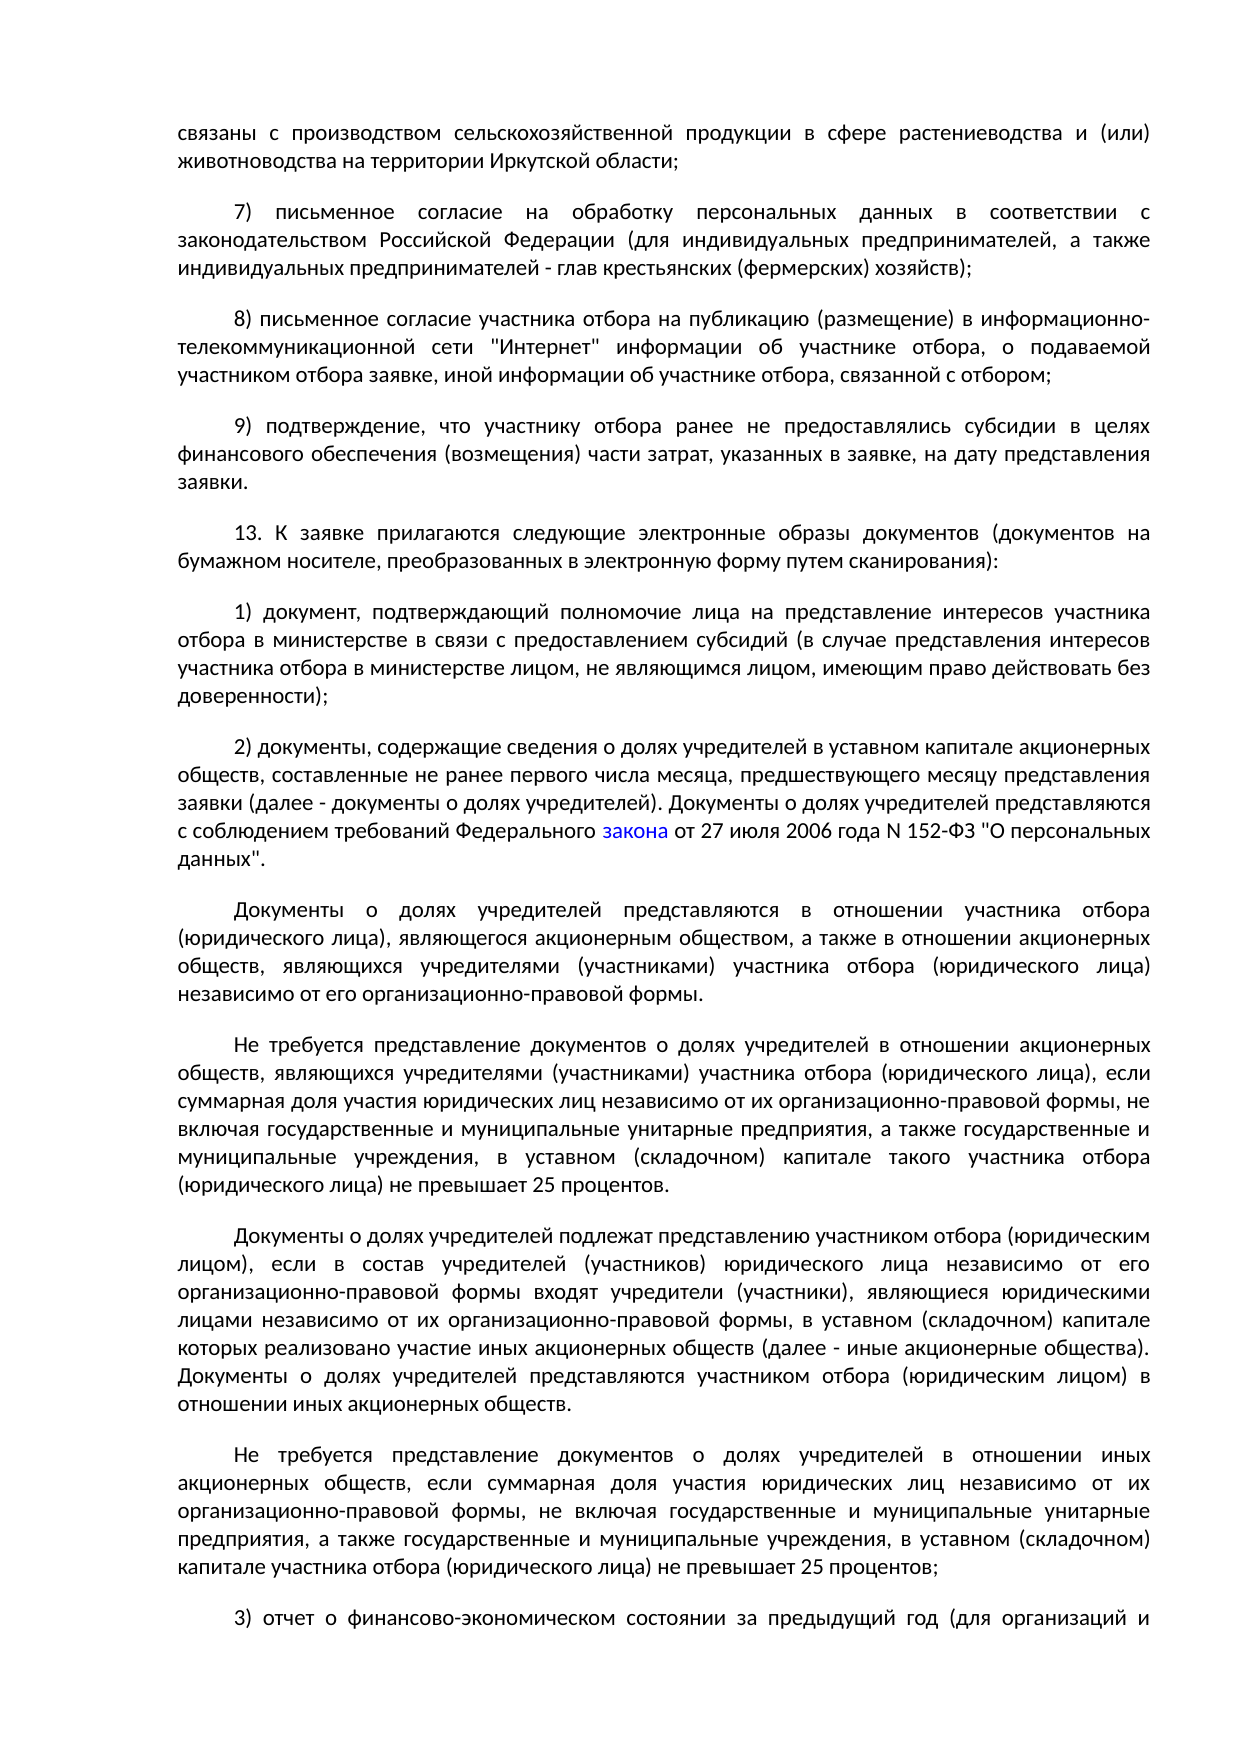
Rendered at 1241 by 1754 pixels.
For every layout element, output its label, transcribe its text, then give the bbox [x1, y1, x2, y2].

text 13. К заявке прилагаются следующие электронные образы документов (документов на бумажном носителе, преобразованных в электронную форму путем сканирования): [177, 518, 1152, 574]
text 9) подтверждение, что участнику отбора ранее не предоставлялись субсидии в целях финансового обеспечения (возмещения) части затрат, указанных в заявке, на дату представления заявки. [177, 411, 1152, 495]
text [177, 1603, 1152, 1631]
text Не требуется представление документов о долях учредителей в отношении иных акционерных обществ, если суммарная доля участия юридических лиц независимо от их организационно-правовой формы, не включая государственные и муниципальные унитарные предприятия, а также государственные и муниципальные учреждения, в уставном (складочном) капитале участника отбора (юридического лица) не превышает 25 процентов; [177, 1440, 1152, 1580]
text 2) документы, содержащие сведения о долях учредителей в уставном капитале акционерных обществ, составленные не ранее первого числа месяца, предшествующего месяцу представления заявки (далее - документы о долях учредителей). Документы о долях учредителей представляются с соблюдением требований Федерального закона от 27 июля 2006 года N 152-ФЗ "О персональных данных". [177, 732, 1152, 872]
text 8) письменное согласие участника отбора на публикацию (размещение) в информационно-телекоммуникационной сети "Интернет" информации об участнике отбора, о подаваемой участником отбора заявке, иной информации об участнике отбора, связанной с отбором; [177, 304, 1152, 388]
text Не требуется представление документов о долях учредителей в отношении акционерных обществ, являющихся учредителями (участниками) участника отбора (юридического лица), если суммарная доля участия юридических лиц независимо от их организационно-правовой формы, не включая государственные и муниципальные унитарные предприятия, а также государственные и муниципальные учреждения, в уставном (складочном) капитале такого участника отбора (юридического лица) не превышает 25 процентов. [177, 1030, 1152, 1198]
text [177, 118, 1152, 174]
text Документы о долях учредителей представляются в отношении участника отбора (юридического лица), являющегося акционерным обществом, а также в отношении акционерных обществ, являющихся учредителями (участниками) участника отбора (юридического лица) независимо от его организационно-правовой формы. [177, 895, 1152, 1007]
text 1) документ, подтверждающий полномочие лица на представление интересов участника отбора в министерстве в связи с предоставлением субсидий (в случае представления интересов участника отбора в министерстве лицом, не являющимся лицом, имеющим право действовать без доверенности); [177, 597, 1152, 709]
text 7) письменное согласие на обработку персональных данных в соответствии с законодательством Российской Федерации (для индивидуальных предпринимателей, а также индивидуальных предпринимателей - глав крестьянских (фермерских) хозяйств); [177, 197, 1152, 281]
text Документы о долях учредителей подлежат представлению участником отбора (юридическим лицом), если в состав учредителей (участников) юридического лица независимо от его организационно-правовой формы входят учредители (участники), являющиеся юридическими лицами независимо от их организационно-правовой формы, в уставном (складочном) капитале которых реализовано участие иных акционерных обществ (далее - иные акционерные общества). Документы о долях учредителей представляются участником отбора (юридическим лицом) в отношении иных акционерных обществ. [177, 1221, 1152, 1417]
